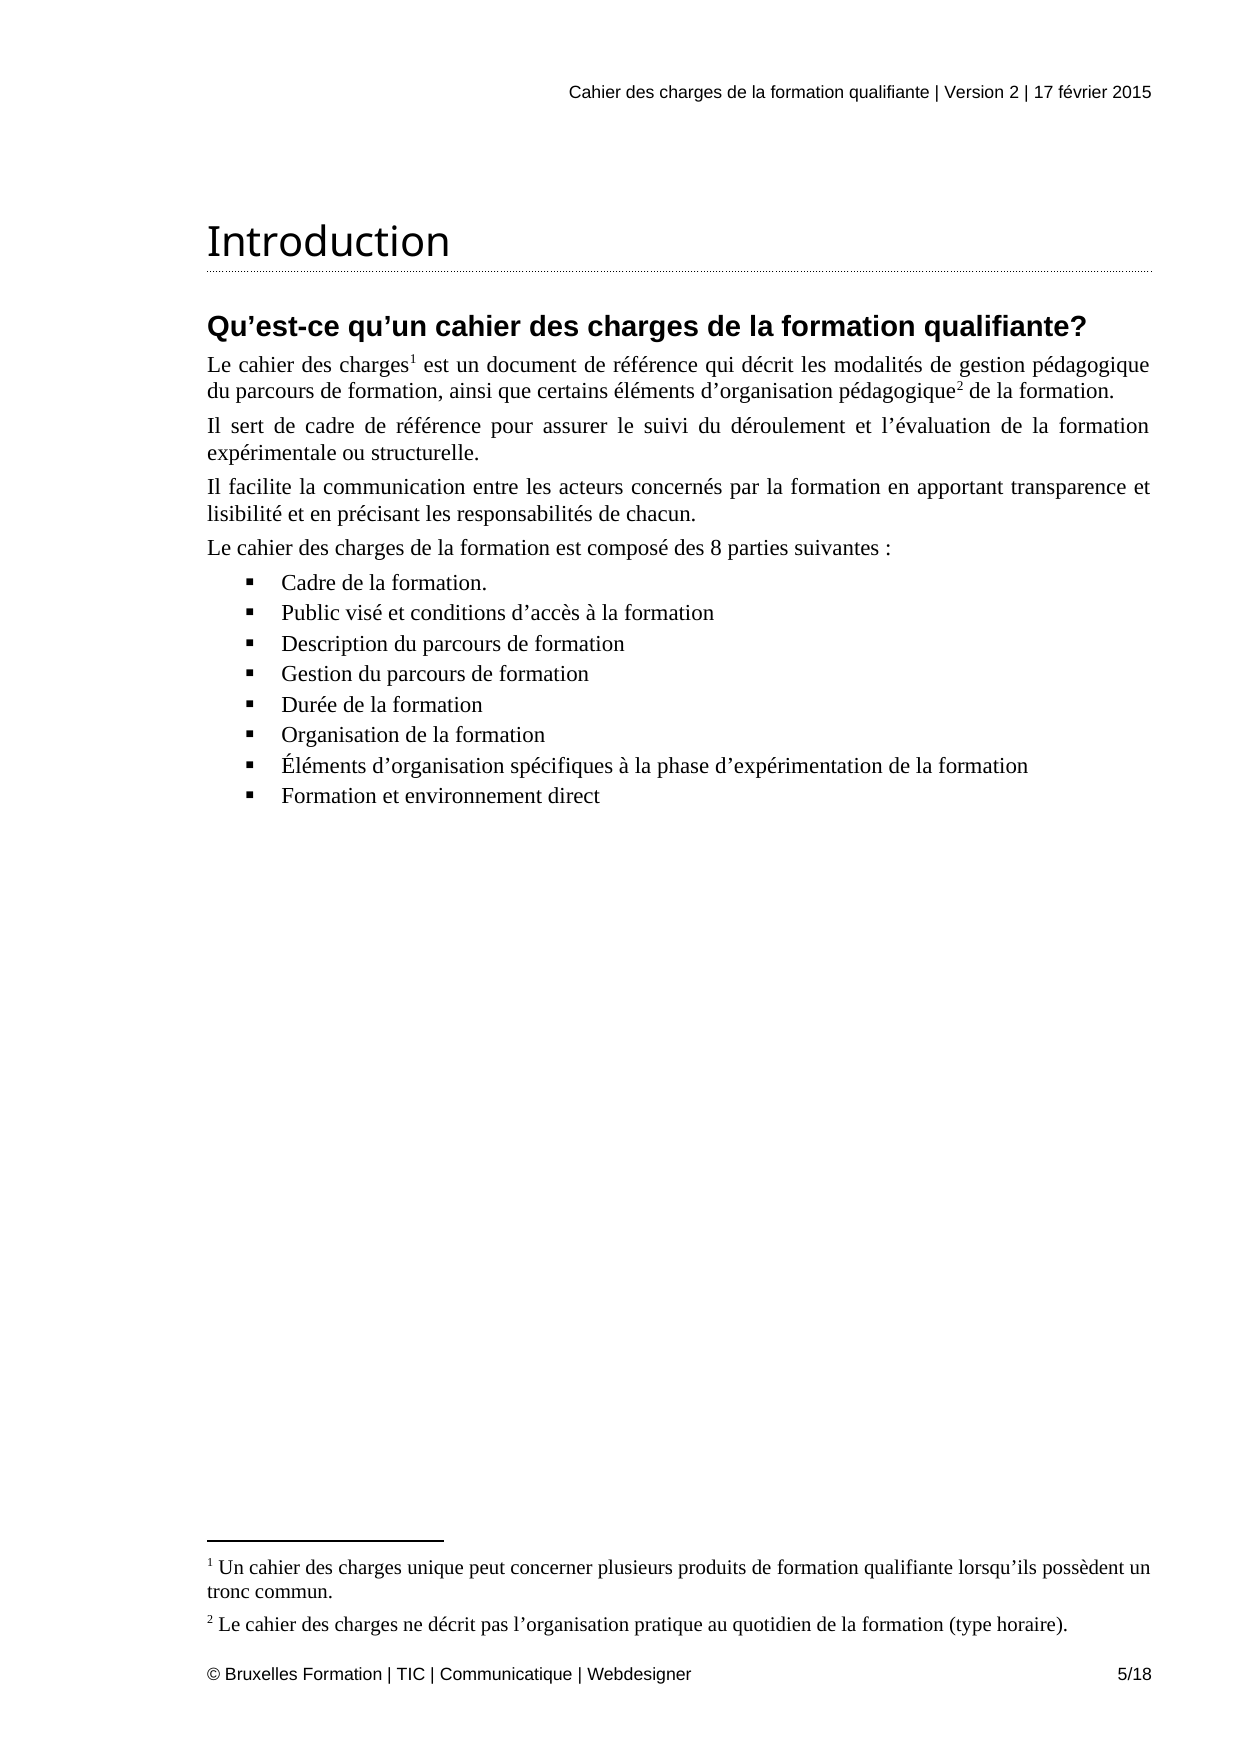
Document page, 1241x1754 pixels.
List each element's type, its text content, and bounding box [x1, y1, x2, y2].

text Durée de la formation [244, 691, 1152, 717]
text Gestion du parcours de formation [244, 661, 1152, 687]
text Formation et environnement direct [244, 783, 1152, 809]
text Organisation de la formation [244, 722, 1152, 748]
text Il sert de cadre de référence pour assurer le suivi du déroulement et l’évaluation de la formation expérimentale ou structurelle. [207, 412, 1152, 465]
text Description du parcours de formation [244, 630, 1152, 656]
text Le cahier des charges est un document de référence qui décrit les modalités de gestion pédagogique du parcours de formation, ainsi que certains éléments d’organisation pédagogique de la formation. [207, 351, 1152, 404]
text Éléments d’organisation spécifiques à la phase d’expérimentation de la formation [244, 752, 1152, 778]
text Le cahier des charges de la formation est composé des 8 parties suivantes : [207, 534, 1152, 561]
text Public visé et conditions d’accès à la formation [244, 599, 1152, 626]
text Cadre de la formation. [244, 569, 1152, 595]
text Il facilite la communication entre les acteurs concernés par la formation en apportant transparence et lisibilité et en précisant les responsabilités de chacun. [207, 473, 1152, 526]
subtitle Qu’est-ce qu’un cahier des charges de la formation qualifiante? [207, 309, 1152, 343]
subtitle Introduction [207, 212, 1152, 272]
